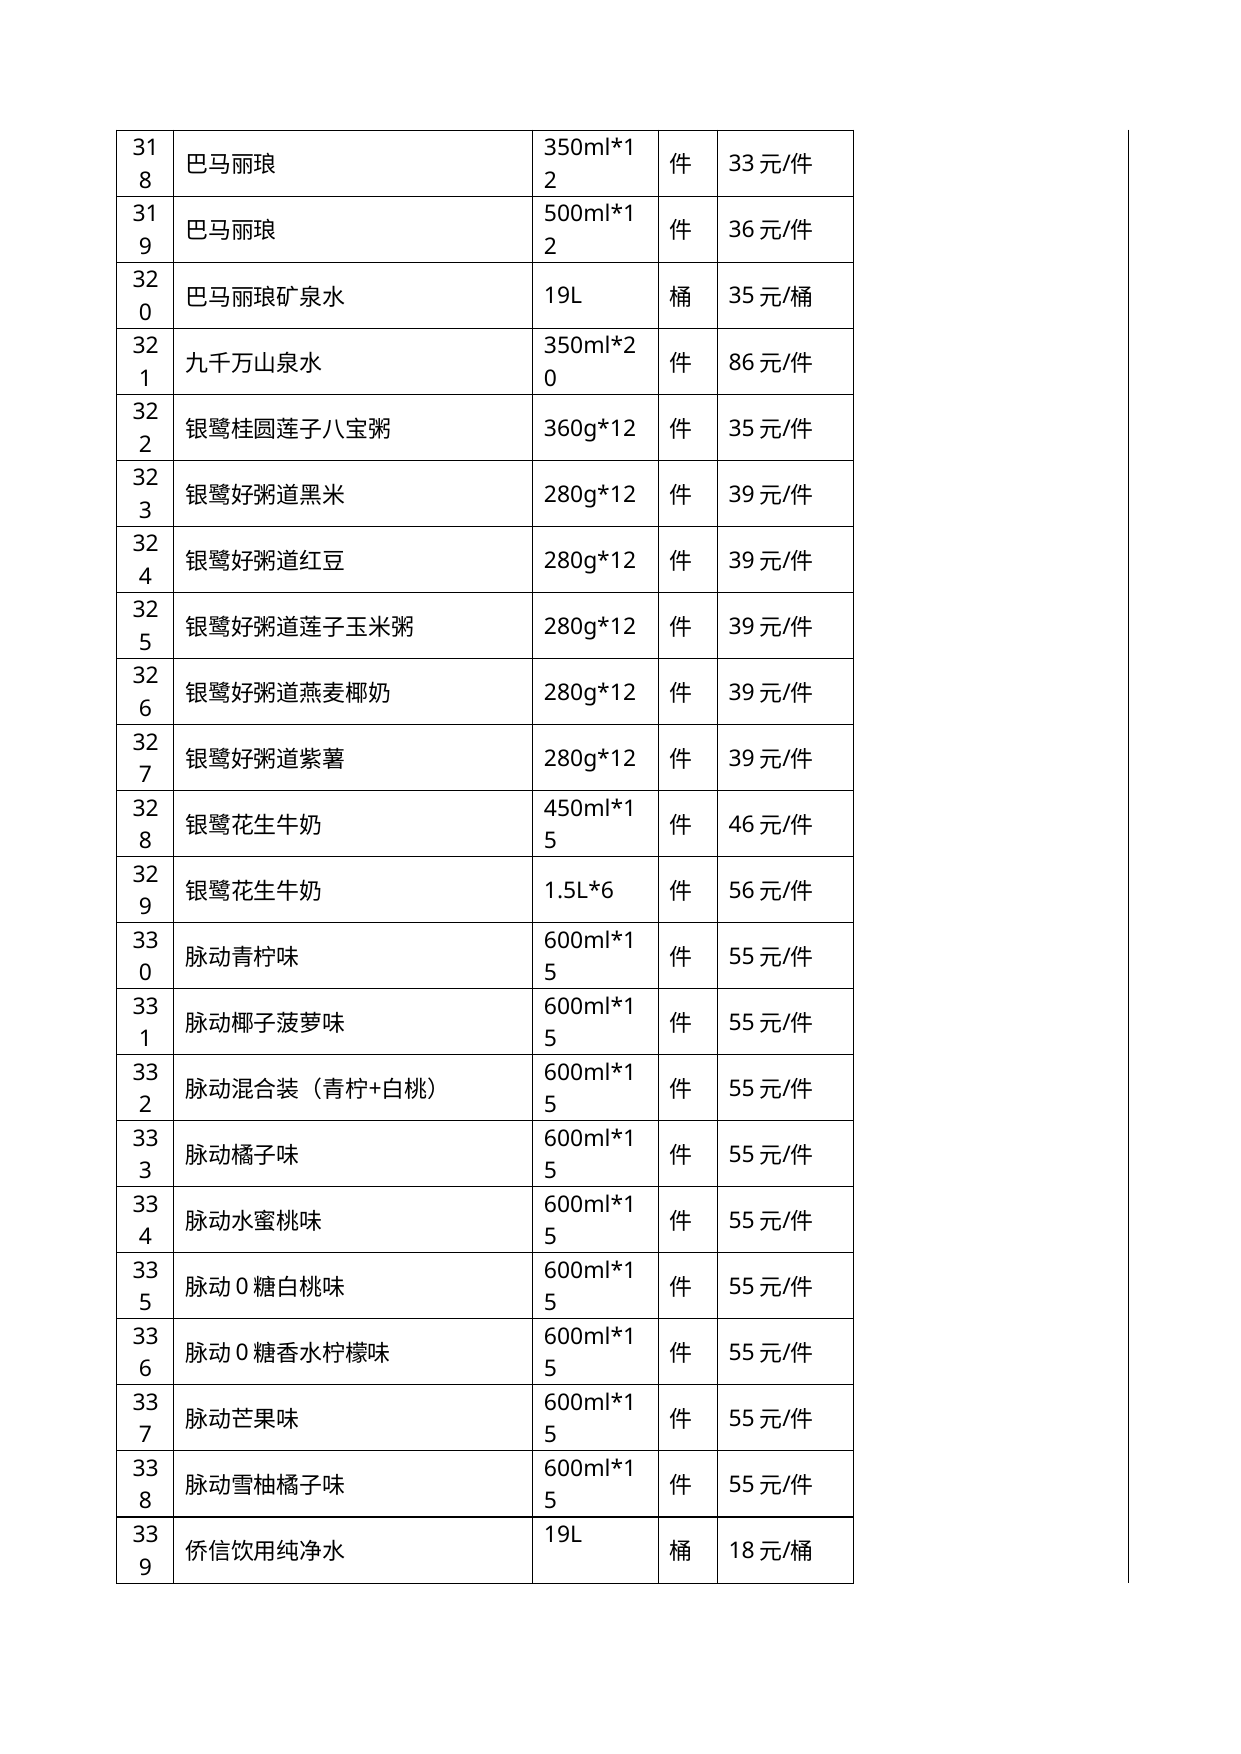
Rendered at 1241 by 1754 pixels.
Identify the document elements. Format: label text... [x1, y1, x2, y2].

table_cell 55元/件 [718, 1253, 853, 1318]
table_cell 巴马丽琅 [174, 197, 532, 262]
table_cell 件 [659, 857, 717, 922]
table_cell 600ml*15 [533, 1253, 658, 1318]
table_cell 件 [659, 989, 717, 1054]
table_cell 326 [117, 659, 173, 724]
table_cell 56元/件 [718, 857, 853, 922]
table_cell 600ml*15 [533, 1055, 658, 1120]
table_cell 桶 [659, 1518, 717, 1582]
table_cell 银鹭好粥道莲子玉米粥 [174, 593, 532, 658]
table_cell 35元/件 [718, 395, 853, 460]
table_cell 55元/件 [718, 1187, 853, 1252]
table_cell 脉动雪柚橘子味 [174, 1451, 532, 1516]
table_cell 件 [659, 725, 717, 790]
table_cell 338 [117, 1451, 173, 1516]
table_cell 55元/件 [718, 1319, 853, 1384]
table_cell 55元/件 [718, 1121, 853, 1186]
table_cell 件 [659, 527, 717, 592]
table_cell 600ml*15 [533, 923, 658, 988]
table_cell 件 [659, 1385, 717, 1450]
table_cell 银鹭好粥道黑米 [174, 461, 532, 526]
table_cell 337 [117, 1385, 173, 1450]
table_cell 件 [659, 131, 717, 196]
table_cell 银鹭好粥道燕麦椰奶 [174, 659, 532, 724]
table_cell 脉动橘子味 [174, 1121, 532, 1186]
table_cell 336 [117, 1319, 173, 1384]
table_cell 33元/件 [718, 131, 853, 196]
table_cell 19L [533, 1518, 658, 1582]
table_cell 330 [117, 923, 173, 988]
table_cell 件 [659, 1187, 717, 1252]
table_cell 55元/件 [718, 1385, 853, 1450]
table_cell 件 [659, 1055, 717, 1120]
table_cell 件 [659, 659, 717, 724]
table_cell 侨信饮用纯净水 [174, 1518, 532, 1582]
table_cell 280g*12 [533, 593, 658, 658]
table_cell 55元/件 [718, 1451, 853, 1516]
table_cell 19L [533, 263, 658, 328]
table_cell 324 [117, 527, 173, 592]
table_cell 巴马丽琅 [174, 131, 532, 196]
table_cell 件 [659, 1253, 717, 1318]
table_cell 335 [117, 1253, 173, 1318]
table_cell 39元/件 [718, 527, 853, 592]
table_cell 脉动水蜜桃味 [174, 1187, 532, 1252]
table_cell 318 [117, 131, 173, 196]
table_cell 55元/件 [718, 989, 853, 1054]
table_cell 银鹭花生牛奶 [174, 857, 532, 922]
table_cell 600ml*15 [533, 1187, 658, 1252]
table_cell 500ml*12 [533, 197, 658, 262]
table_cell 桶 [659, 263, 717, 328]
table_cell 脉动0糖香水柠檬味 [174, 1319, 532, 1384]
table_cell 331 [117, 989, 173, 1054]
table_cell 46元/件 [718, 791, 853, 856]
table_cell 18元/桶 [718, 1518, 853, 1582]
table_cell 329 [117, 857, 173, 922]
table_cell 323 [117, 461, 173, 526]
table_cell 600ml*15 [533, 1319, 658, 1384]
table_cell 280g*12 [533, 527, 658, 592]
table_cell 333 [117, 1121, 173, 1186]
table_cell 327 [117, 725, 173, 790]
table_cell 322 [117, 395, 173, 460]
table_cell 巴马丽琅矿泉水 [174, 263, 532, 328]
table_cell 39元/件 [718, 593, 853, 658]
table_cell 银鹭好粥道紫薯 [174, 725, 532, 790]
table_cell 银鹭花生牛奶 [174, 791, 532, 856]
table_cell 328 [117, 791, 173, 856]
table_cell 九千万山泉水 [174, 329, 532, 394]
table_cell 334 [117, 1187, 173, 1252]
table_cell 39元/件 [718, 461, 853, 526]
table_cell 320 [117, 263, 173, 328]
table_cell 55元/件 [718, 923, 853, 988]
table_cell 36元/件 [718, 197, 853, 262]
table_cell 件 [659, 1451, 717, 1516]
table_cell 银鹭桂圆莲子八宝粥 [174, 395, 532, 460]
table_cell 件 [659, 1319, 717, 1384]
table_cell 360g*12 [533, 395, 658, 460]
table_cell 600ml*15 [533, 1451, 658, 1516]
table_cell 件 [659, 461, 717, 526]
table_cell 39元/件 [718, 725, 853, 790]
table_cell 件 [659, 923, 717, 988]
table_cell 脉动芒果味 [174, 1385, 532, 1450]
table_cell 86元/件 [718, 329, 853, 394]
table_cell 件 [659, 329, 717, 394]
table_cell 319 [117, 197, 173, 262]
table_cell 280g*12 [533, 659, 658, 724]
table_cell 件 [659, 197, 717, 262]
table_cell 339 [117, 1518, 173, 1582]
table_cell 脉动混合装（青柠+白桃） [174, 1055, 532, 1120]
table_cell 脉动椰子菠萝味 [174, 989, 532, 1054]
table_cell 280g*12 [533, 461, 658, 526]
table_cell 脉动青柠味 [174, 923, 532, 988]
table_cell 600ml*15 [533, 1385, 658, 1450]
table_cell 件 [659, 593, 717, 658]
table_cell 1.5L*6 [533, 857, 658, 922]
table_cell 600ml*15 [533, 989, 658, 1054]
table_cell 280g*12 [533, 725, 658, 790]
table_cell 325 [117, 593, 173, 658]
table_cell 450ml*15 [533, 791, 658, 856]
table_cell 600ml*15 [533, 1121, 658, 1186]
table_cell 39元/件 [718, 659, 853, 724]
table_cell 350ml*12 [533, 131, 658, 196]
table_cell 件 [659, 791, 717, 856]
table_cell 321 [117, 329, 173, 394]
table_cell 35元/桶 [718, 263, 853, 328]
table_cell 件 [659, 395, 717, 460]
table_cell 件 [659, 1121, 717, 1186]
table_cell 55元/件 [718, 1055, 853, 1120]
table_cell 350ml*20 [533, 329, 658, 394]
table_cell 脉动0糖白桃味 [174, 1253, 532, 1318]
table_cell 银鹭好粥道红豆 [174, 527, 532, 592]
table_cell 332 [117, 1055, 173, 1120]
